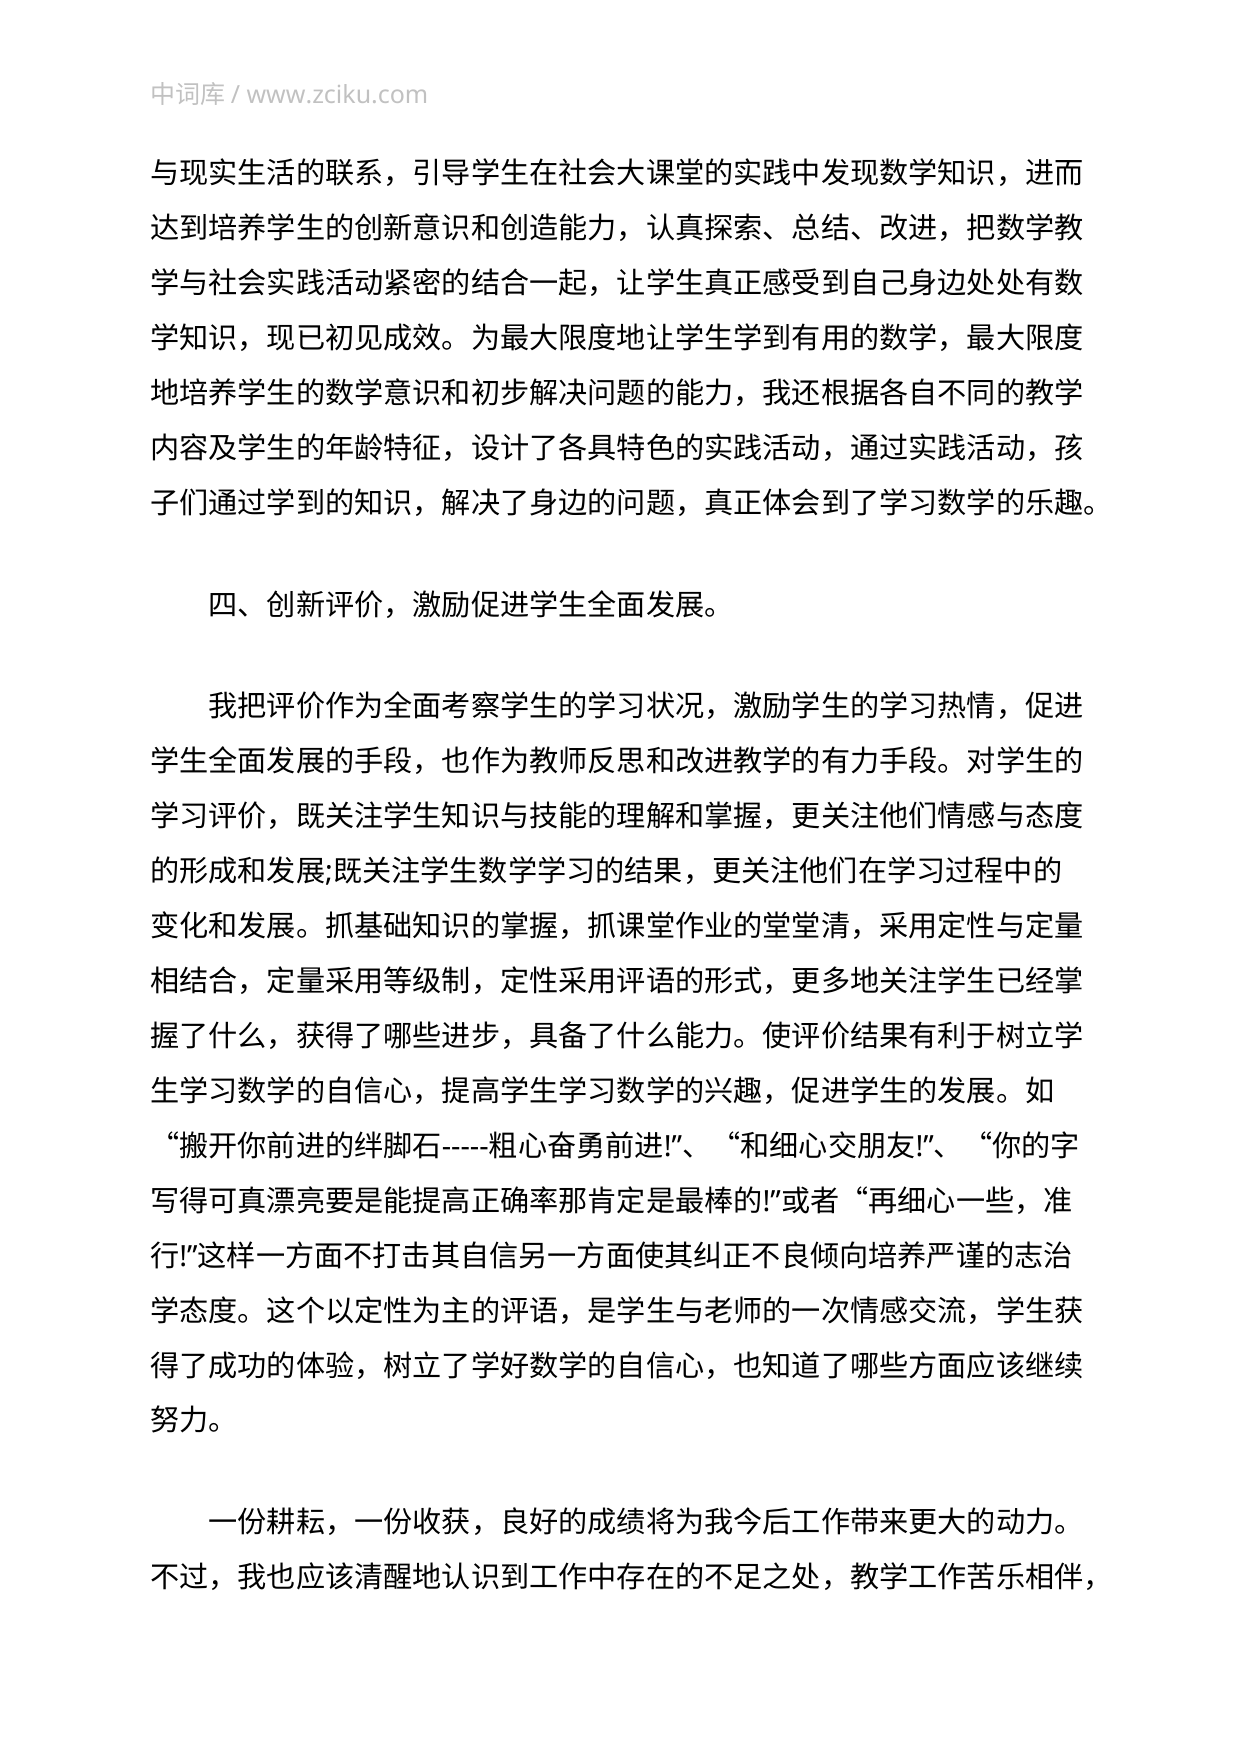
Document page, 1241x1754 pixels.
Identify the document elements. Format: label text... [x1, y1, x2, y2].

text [150, 150, 1090, 522]
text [150, 1499, 1090, 1596]
text 四、创新评价，激励促进学生全面发展。 [150, 581, 1090, 623]
text 我把评价作为全面考察学生的学习状况，激励学生的学习热情，促进学生全面发展的手段，也作为教师反思和改进教学的有力手段。对学生的学习评价，既关注学生知识与技能的理解和掌握，更关注他们情感与态度的形成和发展;既关注学生数学学习的结果，更关注他们在学习过程中的变化和发展。抓基础知识的掌握，抓课堂作业的堂堂清，采用定性与定量相结合，定量采用等级制，定性采用评语的形式，更多地关注学生已经掌握了什么，获得了哪些进步，具备了什么能力。使评价结果有利于树立学生学习数学的自信心，提高学生学习数学的兴趣，促进学生的发展。如“搬开你前进的绊脚石-----粗心奋勇前进!”、“和细心交朋友!”、“你的字写得可真漂亮要是能提高正确率那肯定是最棒的!”或者“再细心一些，准行!”这样一方面不打击其自信另一方面使其纠正不良倾向培养严谨的志治学态度。这个以定性为主的评语，是学生与老师的一次情感交流，学生获得了成功的体验，树立了学好数学的自信心，也知道了哪些方面应该继续努力。 [150, 683, 1090, 1439]
